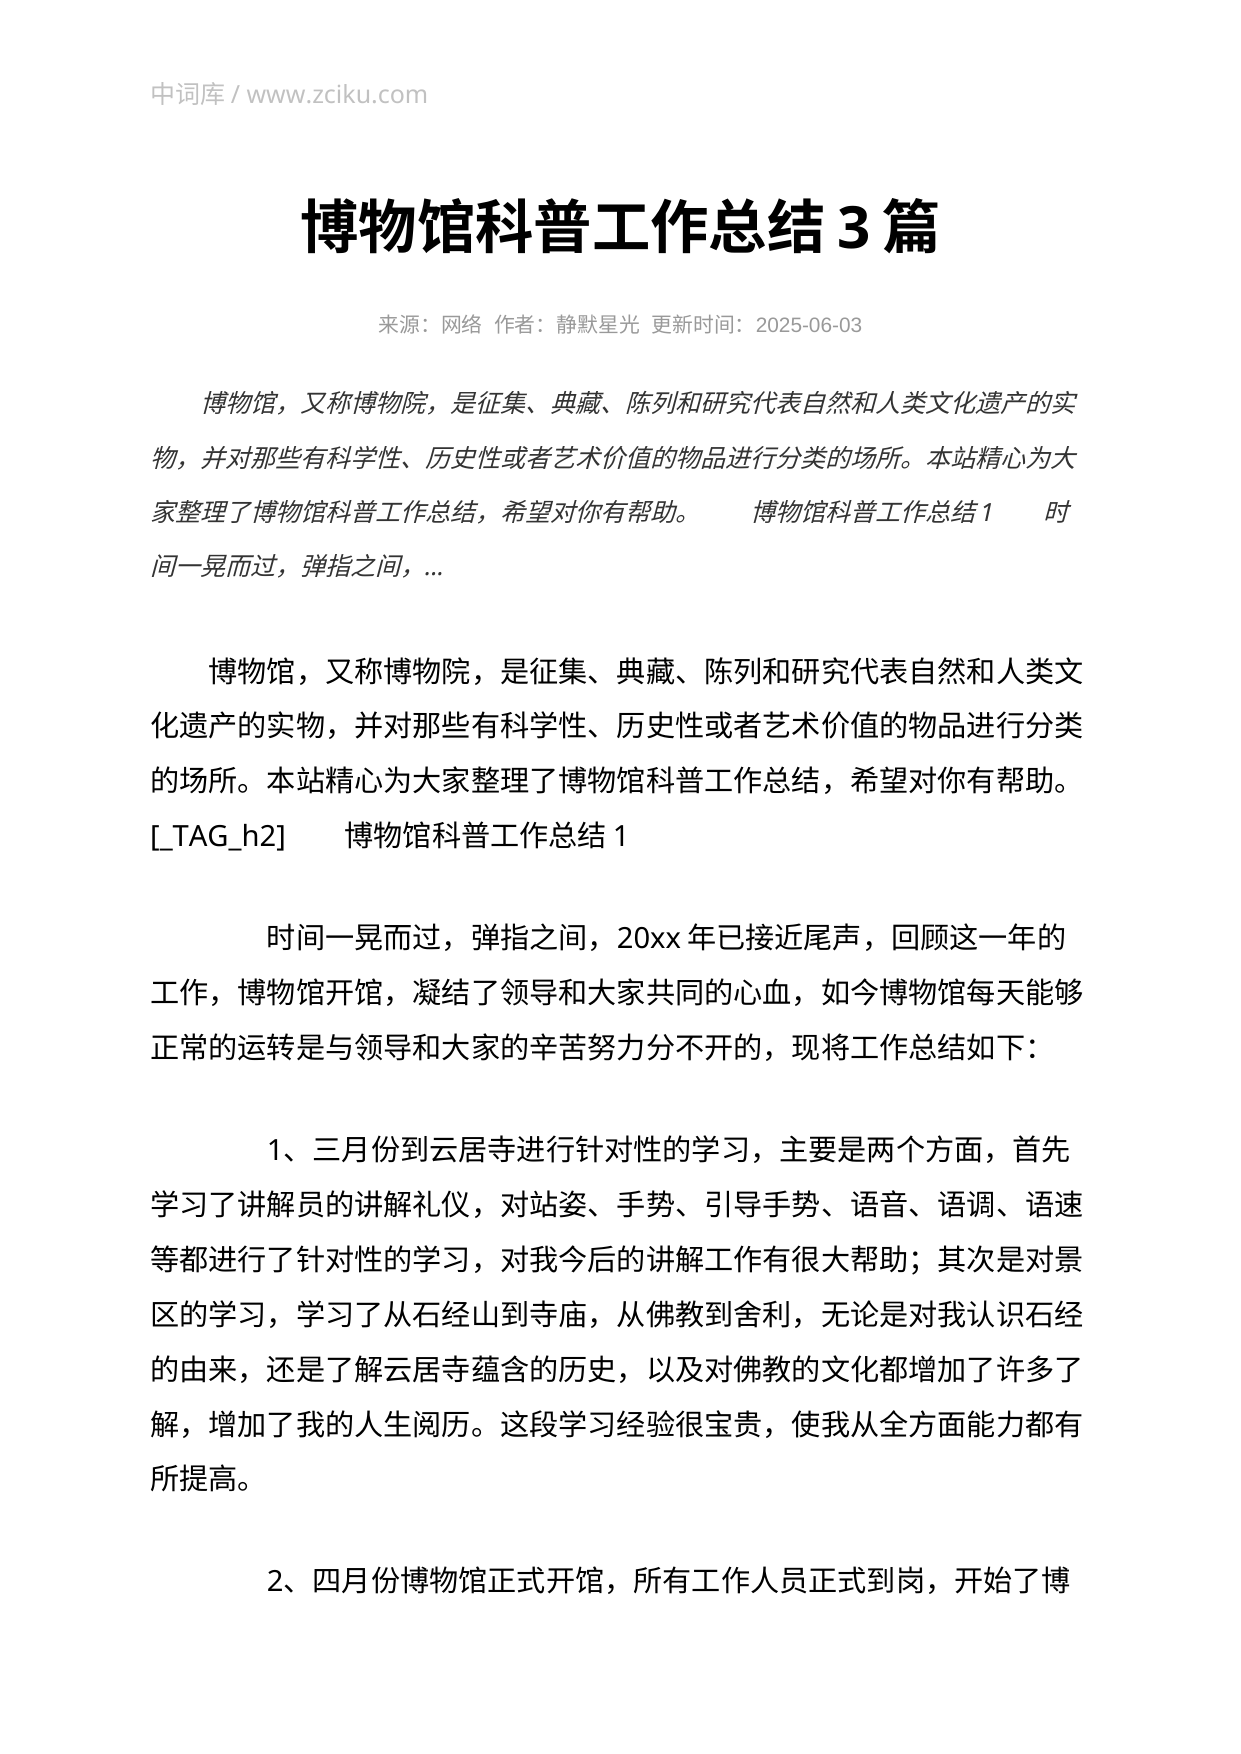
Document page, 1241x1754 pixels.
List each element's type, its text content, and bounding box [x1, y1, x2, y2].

text 1、三月份到云居寺进行针对性的学习，主要是两个方面，首先学习了讲解员的讲解礼仪，对站姿、手势、引导手势、语音、语调、语速等都进行了针对性的学习，对我今后的讲解工作有很大帮助；其次是对景区的学习，学习了从石经山到寺庙，从佛教到舍利，无论是对我认识石经的由来，还是了解云居寺蕴含的历史，以及对佛教的文化都增加了许多了解，增加了我的人生阅历。这段学习经验很宝贵，使我从全方面能力都有所提高。 [150, 1126, 1090, 1498]
text 博物馆，又称博物院，是征集、典藏、陈列和研究代表自然和人类文化遗产的实物，并对那些有科学性、历史性或者艺术价值的物品进行分类的场所。本站精心为大家整理了博物馆科普工作总结，希望对你有帮助。 博物馆科普工作总结1 时间一晃而过，弹指之间，... [150, 384, 1090, 583]
text 博物馆，又称博物院，是征集、典藏、陈列和研究代表自然和人类文化遗产的实物，并对那些有科学性、历史性或者艺术价值的物品进行分类的场所。本站精心为大家整理了博物馆科普工作总结，希望对你有帮助。[_TAG_h2] 博物馆科普工作总结1 [150, 648, 1090, 855]
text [150, 1558, 1090, 1600]
subtitle 博物馆科普工作总结3篇 [150, 181, 1090, 266]
text 来源：网络 作者：静默星光 更新时间：2025-06-03 [150, 313, 1090, 337]
text 时间一晃而过，弹指之间，20xx年已接近尾声，回顾这一年的工作，博物馆开馆，凝结了领导和大家共同的心血，如今博物馆每天能够正常的运转是与领导和大家的辛苦努力分不开的，现将工作总结如下： [150, 915, 1090, 1067]
